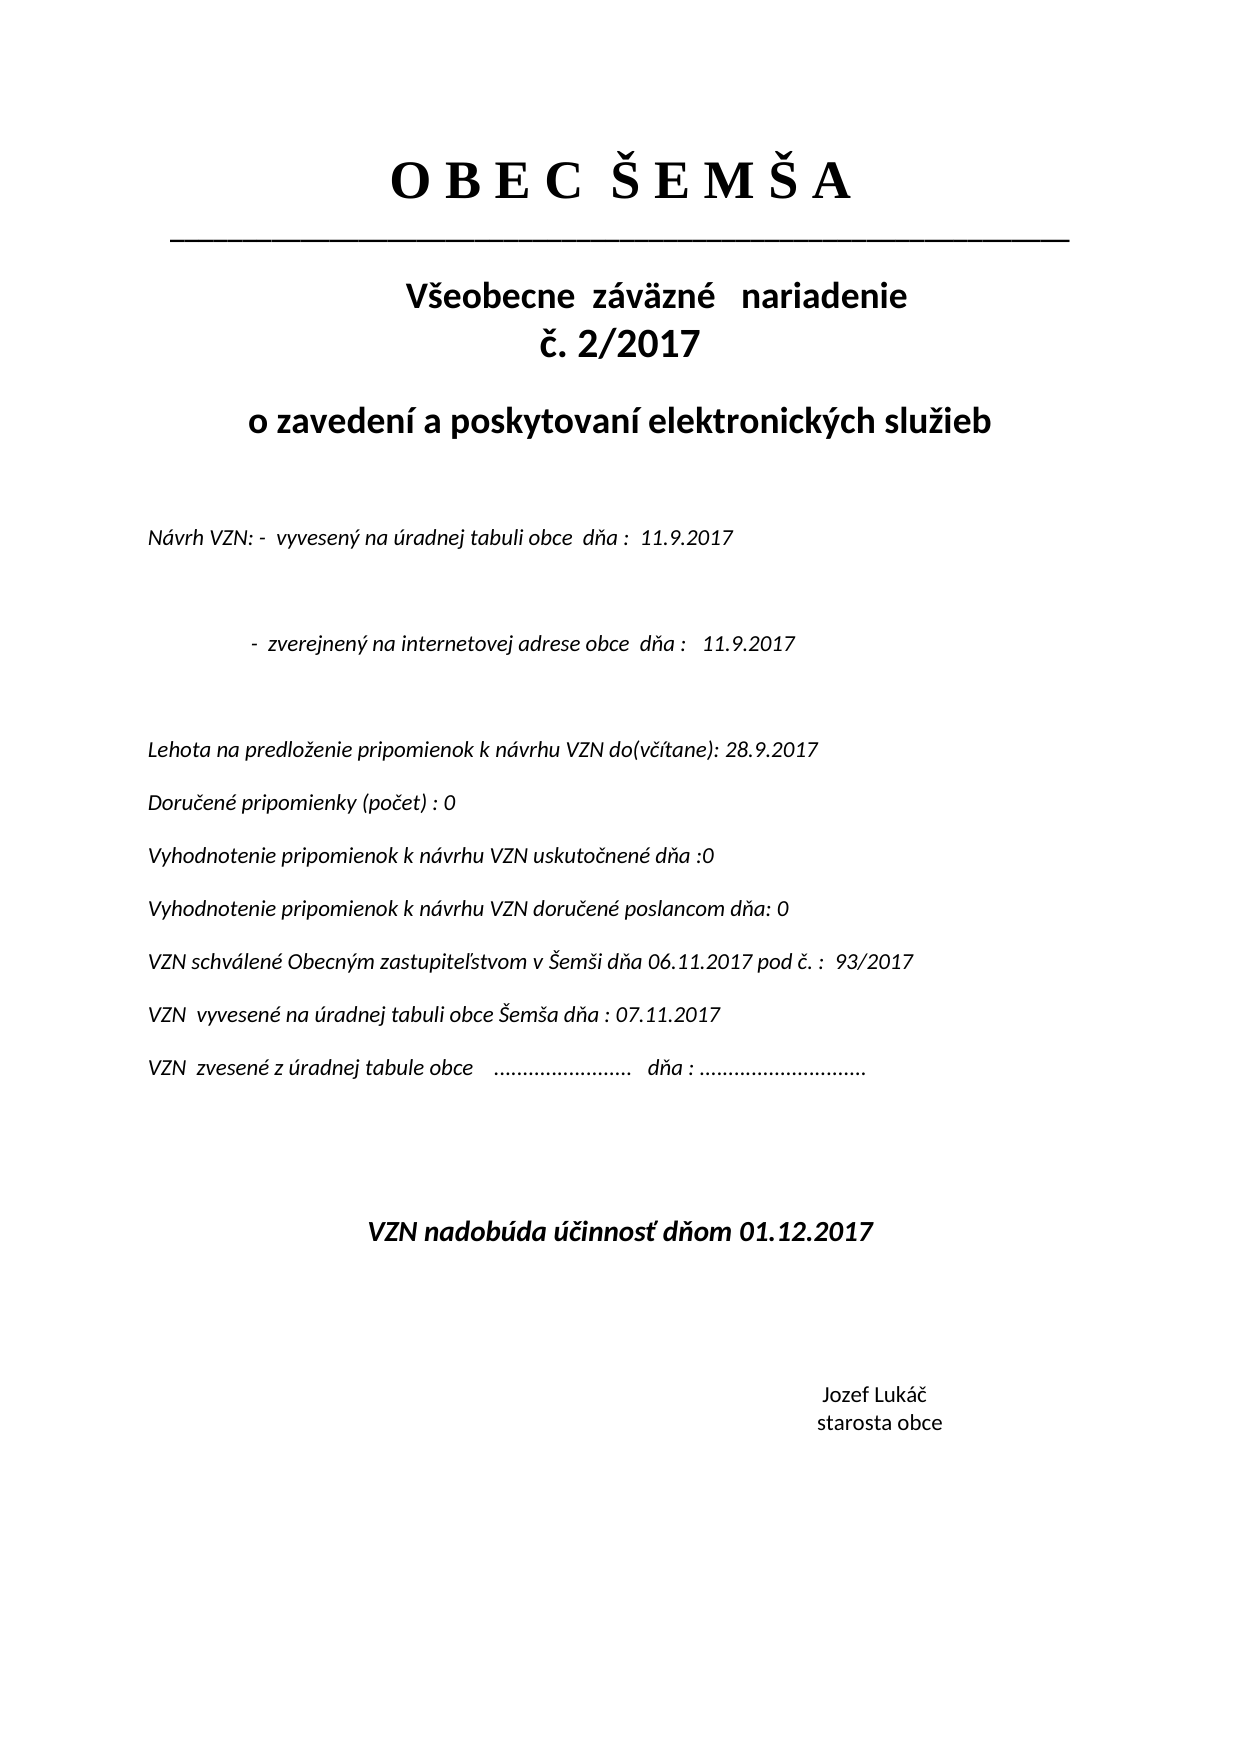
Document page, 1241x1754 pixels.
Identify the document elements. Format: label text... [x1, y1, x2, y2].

text Návrh VZN: - vyvesený na úradnej tabuli obce dňa : 11.9.2017 [148, 523, 1093, 551]
text starosta obce [148, 1408, 1093, 1436]
text - zverejnený na internetovej adrese obce dňa : 11.9.2017 [148, 629, 1093, 657]
text VZN nadobúda účinnosť dňom 01.12.2017 [148, 1213, 1093, 1248]
text Jozef Lukáč [148, 1380, 1093, 1408]
subtitle Všeobecne záväzné nariadenie [148, 272, 1093, 317]
text ______________________________________________________________ [148, 210, 1093, 246]
text Vyhodnotenie pripomienok k návrhu VZN doručené poslancom dňa: 0 [148, 894, 1093, 922]
text VZN zvesené z úradnej tabule obce ........................ dňa : ............................. [148, 1053, 1093, 1082]
text o zavedení a poskytovaní elektronických služieb [148, 397, 1093, 443]
text Vyhodnotenie pripomienok k návrhu VZN uskutočnené dňa :0 [148, 841, 1093, 869]
text VZN vyvesené na úradnej tabuli obce Šemša dňa : 07.11.2017 [148, 1001, 1093, 1028]
text VZN schválené Obecným zastupiteľstvom v Šemši dňa 06.11.2017 pod č. : 93/2017 [148, 947, 1093, 976]
title O B E C Š E M Š A [148, 148, 1093, 210]
text č. 2/2017 [148, 317, 1093, 368]
text Lehota na predloženie pripomienok k návrhu VZN do(včítane): 28.9.2017 [148, 735, 1093, 763]
text Doručené pripomienky (počet) : 0 [148, 788, 1093, 816]
